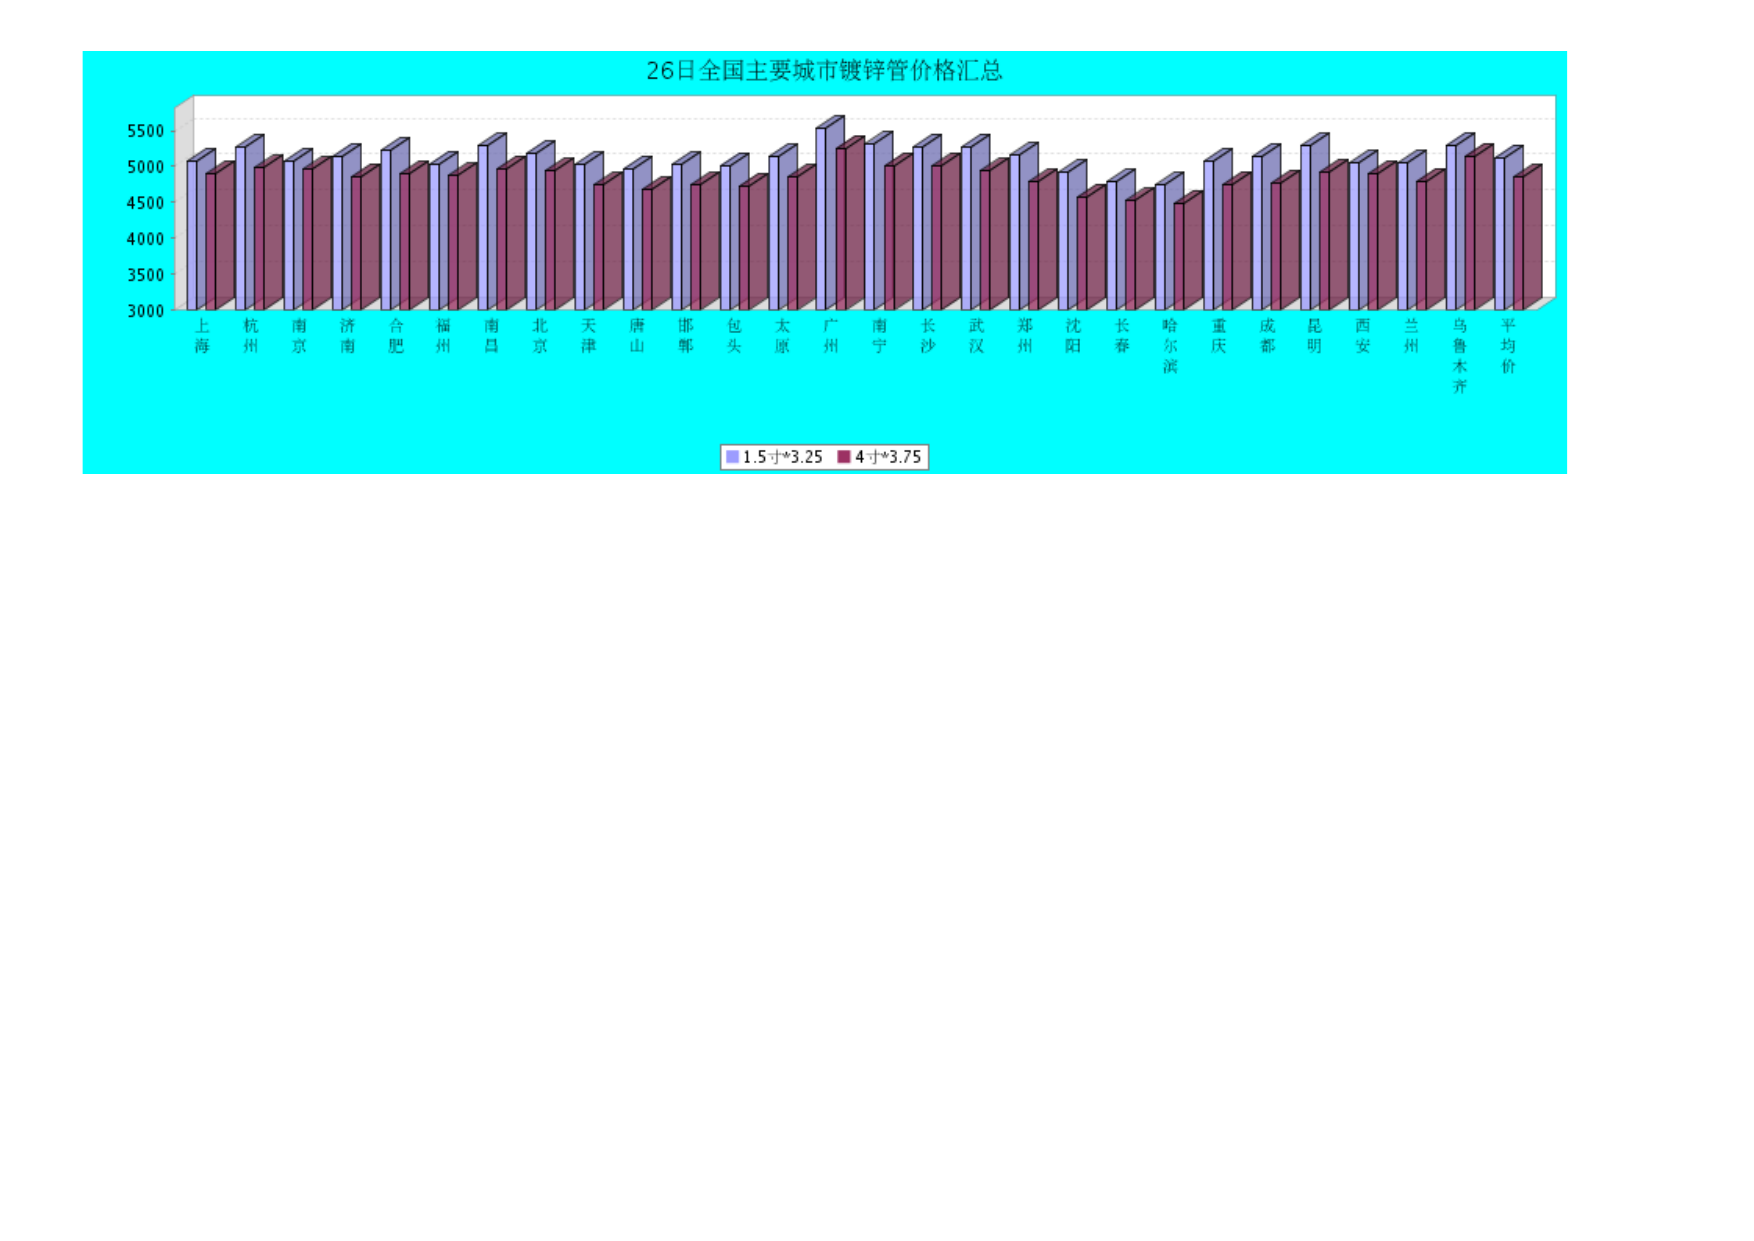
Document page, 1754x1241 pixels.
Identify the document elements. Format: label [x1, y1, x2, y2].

picture [82, 51, 1568, 474]
